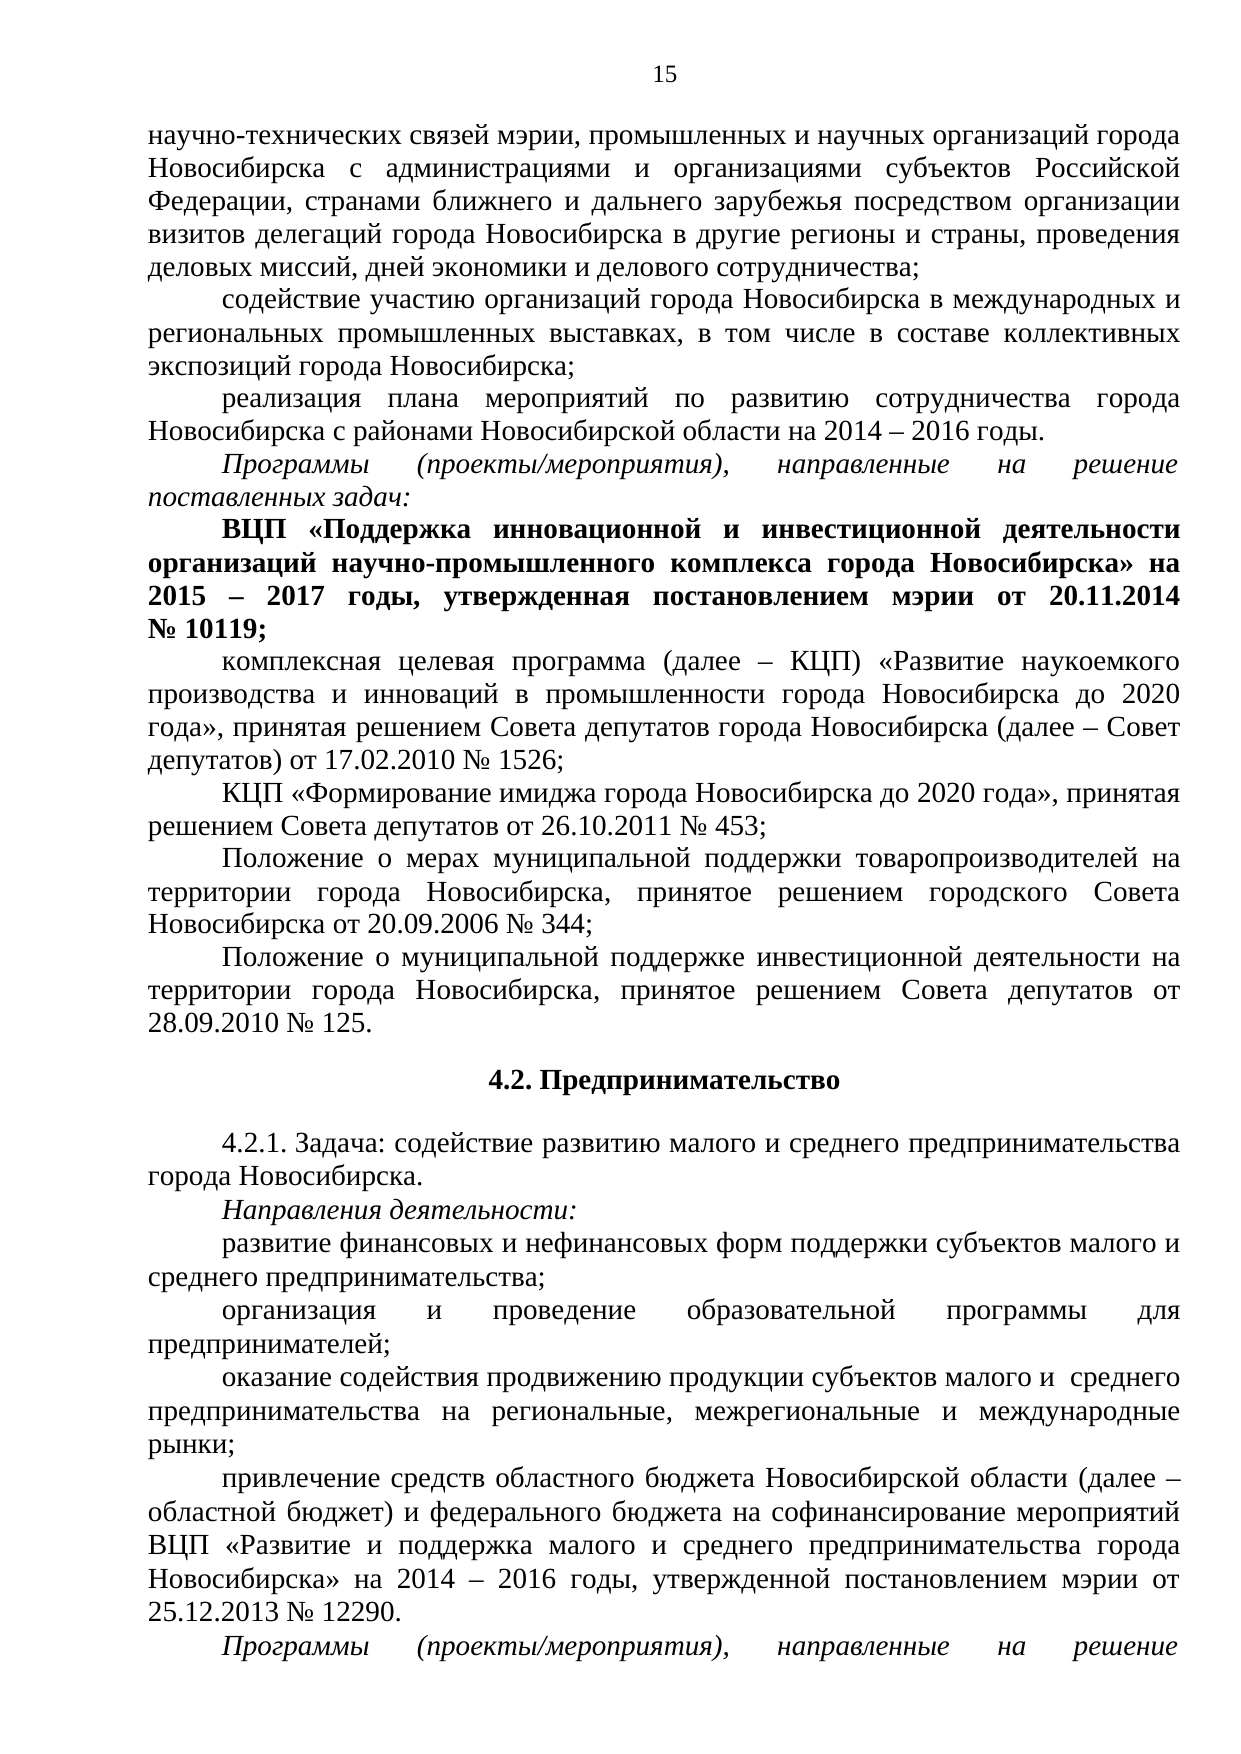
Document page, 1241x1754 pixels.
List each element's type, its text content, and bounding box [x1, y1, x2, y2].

text КЦП «Формирование имиджа города Новосибирска до 2020 года», принятая решением Совета депутатов от 26.10.2011 № 453; [148, 776, 1181, 842]
text привлечение средств областного бюджета Новосибирской области (далее – областной бюджет) и федерального бюджета на софинансирование мероприятий ВЦП «Развитие и поддержка малого и среднего предпринимательства города Новосибирска» на 2014 – 2016 годы, утвержденной постановлением мэрии от 25.12.2013 № 12290. [148, 1460, 1181, 1628]
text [148, 118, 1181, 283]
text содействие участию организаций города Новосибирска в международных и региональных промышленных выставках, в том числе в составе коллективных экспозиций города Новосибирска; [148, 283, 1181, 381]
text развитие финансовых и нефинансовых форм поддержки субъектов малого и среднего предпринимательства; [148, 1225, 1181, 1292]
text организация и проведение образовательной программы для предпринимателей; [148, 1292, 1181, 1359]
text Программы (проекты/мероприятия), направленные на решение поставленных задач: [148, 447, 1181, 513]
subtitle 4.2. Предпринимательство [177, 1062, 1152, 1096]
text Положение о муниципальной поддержке инвестиционной деятельности на территории города Новосибирска, принятое решением Совета депутатов от 28.09.2010 № 125. [148, 940, 1181, 1039]
text комплексная целевая программа (далее – КЦП) «Развитие наукоемкого производства и инноваций в промышленности города Новосибирска до 2020 года», принятая решением Совета депутатов города Новосибирска (далее – Совет депутатов) от 17.02.2010 № 1526; [148, 644, 1181, 776]
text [148, 1628, 1181, 1661]
text Положение о мерах муниципальной поддержки товаропроизводителей на территории города Новосибирска, принятое решением городского Совета Новосибирска от 20.09.2006 № 344; [148, 842, 1181, 940]
text реализация плана мероприятий по развитию сотрудничества города Новосибирска с районами Новосибирской области на 2014 – 2016 годы. [148, 381, 1181, 447]
text оказание содействия продвижению продукции субъектов малого и среднего предпринимательства на региональные, межрегиональные и международные рынки; [148, 1359, 1181, 1460]
text 4.2.1. Задача: содействие развитию малого и среднего предпринимательства города Новосибирска. [148, 1125, 1181, 1192]
text Направления деятельности: [148, 1192, 1181, 1225]
text ВЦП «Поддержка инновационной и инвестиционной деятельности организаций научно-промышленного комплекса города Новосибирска» на 2015 – 2017 годы, утвержденная постановлением мэрии от 20.11.2014 № 10119; [148, 513, 1181, 644]
